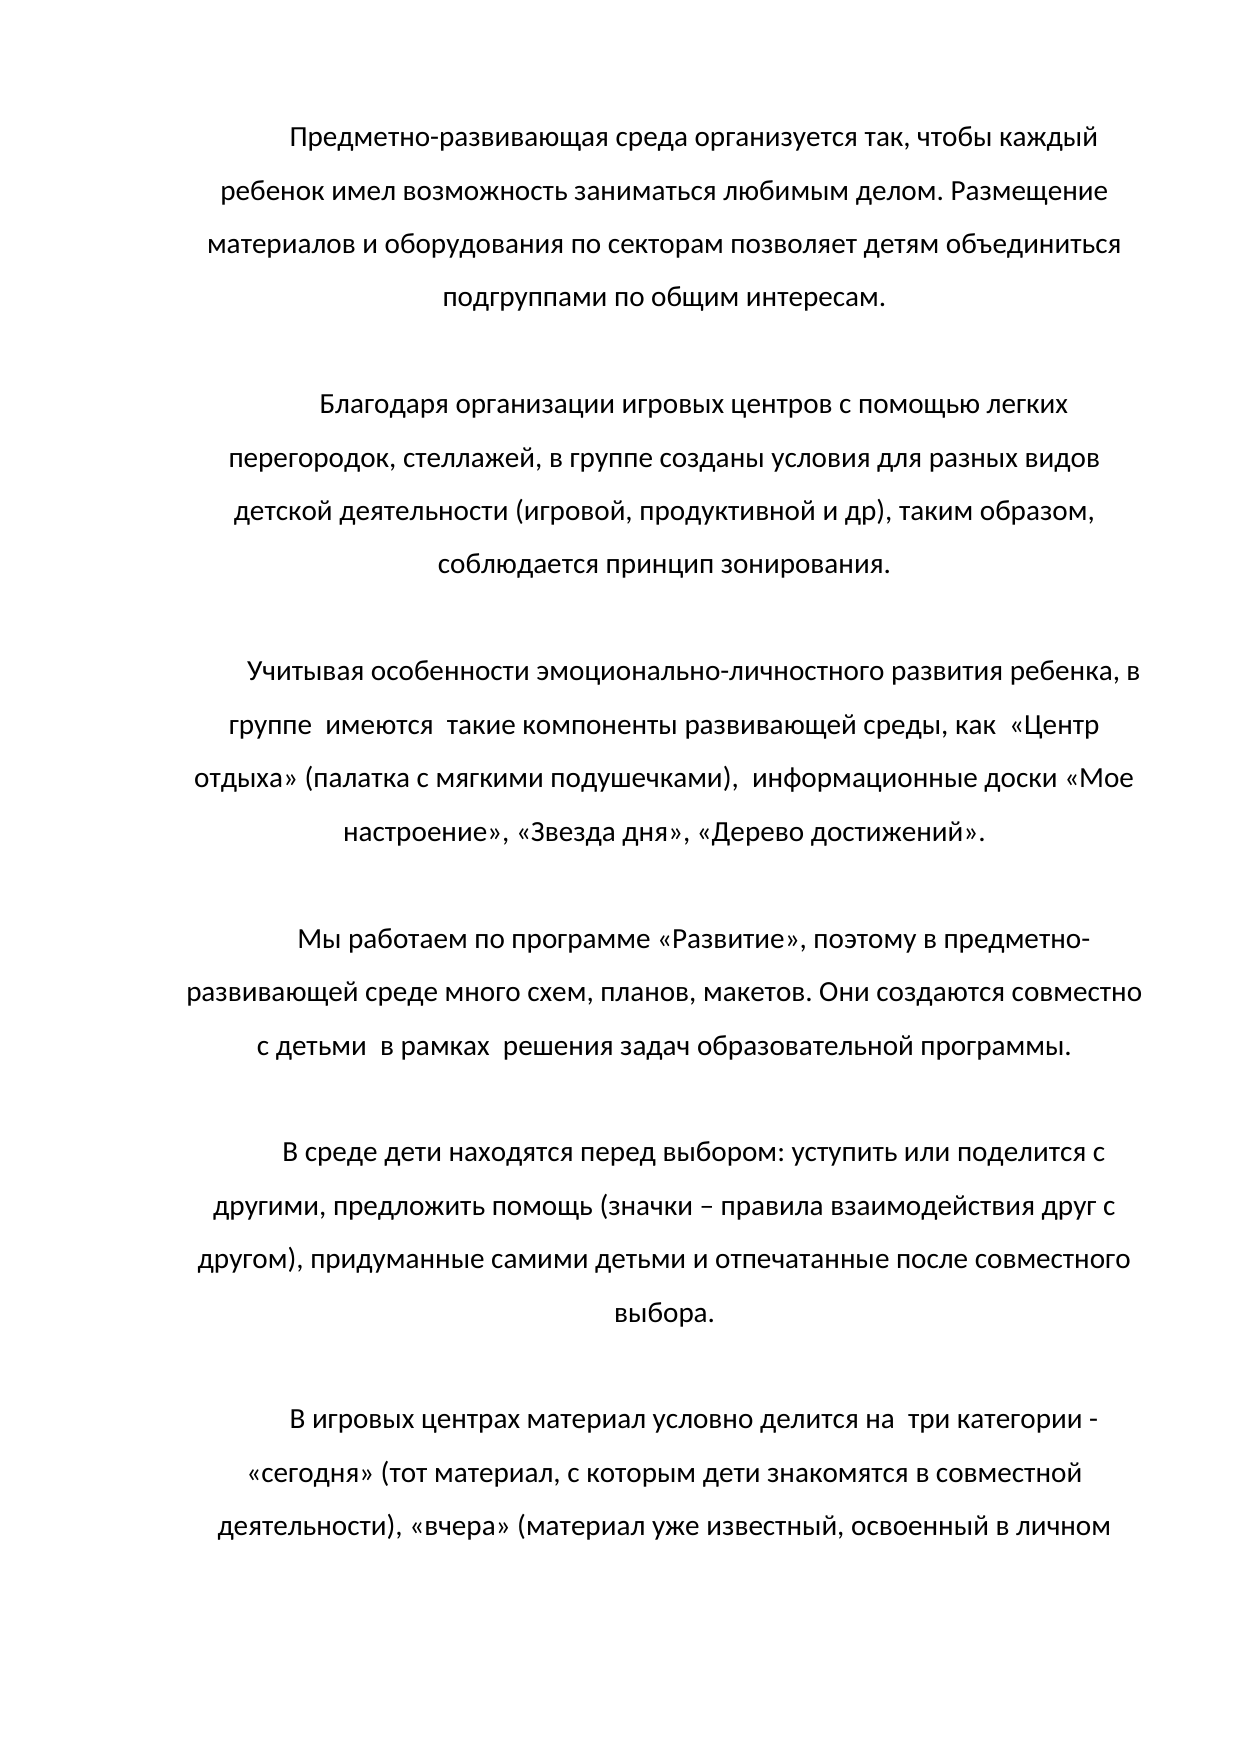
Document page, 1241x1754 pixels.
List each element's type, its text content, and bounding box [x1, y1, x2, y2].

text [177, 1401, 1152, 1543]
text В среде дети находятся перед выбором: уступить или поделится с другими, предложить помощь (значки – правила взаимодействия друг с другом), придуманные самими детьми и отпечатанные после совместного выбора. [177, 1133, 1152, 1329]
text Учитывая особенности эмоционально-личностного развития ребенка, в группе имеются такие компоненты развивающей среды, как «Центр отдыха» (палатка с мягкими подушечками), информационные доски «Мое настроение», «Звезда дня», «Дерево достижений». [177, 652, 1152, 848]
text Благодаря организации игровых центров с помощью легких перегородок, стеллажей, в группе созданы условия для разных видов детской деятельности (игровой, продуктивной и др), таким образом, соблюдается принцип зонирования. [177, 385, 1152, 581]
text Предметно-развивающая среда организуется так, чтобы каждый ребенок имел возможность заниматься любимым делом. Размещение материалов и оборудования по секторам позволяет детям объединиться подгруппами по общим интересам. [177, 118, 1152, 314]
text Мы работаем по программе «Развитие», поэтому в предметно-развивающей среде много схем, планов, макетов. Они создаются совместно с детьми в рамках решения задач образовательной программы. [177, 920, 1152, 1062]
